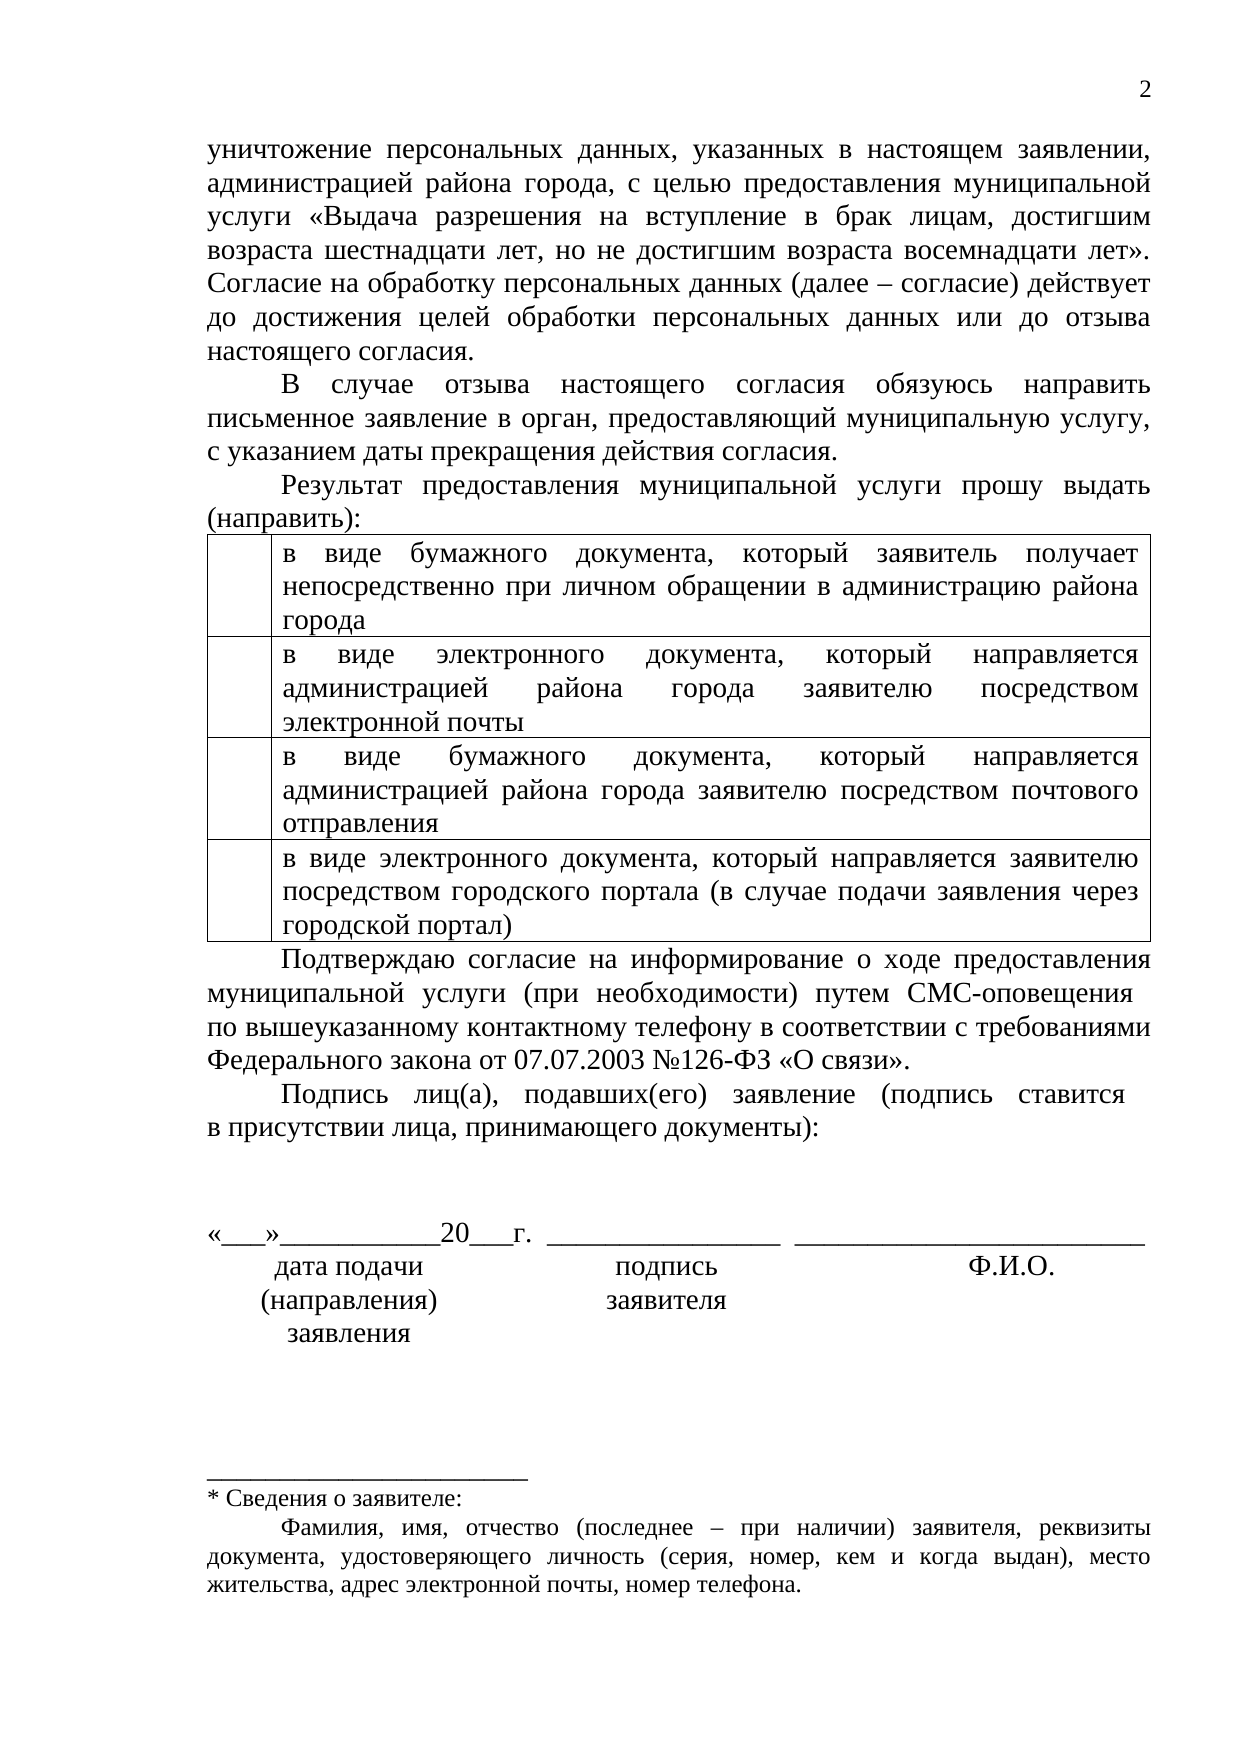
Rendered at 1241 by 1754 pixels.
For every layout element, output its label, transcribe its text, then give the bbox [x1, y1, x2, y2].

text Подтверждаю согласие на информирование о ходе предоставления муниципальной услуги (при необходимости) путем СМС-оповещения по вышеуказанному контактному телефону в соответствии с требованиями Федерального закона от 07.07.2003 №126-ФЗ «О связи». [207, 942, 1152, 1076]
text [207, 131, 1152, 366]
table_cell в виде электронного документа, который направляется заявителю посредством городского портала (в случае подачи заявления через городской портал) [272, 840, 1150, 941]
table_cell [208, 637, 271, 737]
table_cell [208, 738, 271, 839]
text В случае отзыва настоящего согласия обязуюсь направить письменное заявление в орган, предоставляющий муниципальную услугу, с указанием даты прекращения действия согласия. [207, 366, 1152, 467]
text Фамилия, имя, отчество (последнее – при наличии) заявителя, реквизиты документа, удостоверяющего личность (серия, номер, кем и когда выдан), место жительства, адрес электронной почты, номер телефона. [207, 1512, 1152, 1598]
text ______________________ [207, 1450, 1152, 1483]
text * Сведения о заявителе: [207, 1483, 1152, 1512]
table_header [208, 535, 271, 636]
text «___»___________20___г. ________________ ________________________ [207, 1215, 1152, 1248]
table_header подпись заявителя [517, 1249, 827, 1349]
table_header в виде бумажного документа, который заявитель получает непосредственно при личном обращении в администрацию района города [272, 535, 1150, 636]
text Результат предоставления муниципальной услуги прошу выдать (направить): [207, 467, 1152, 534]
table_cell в виде бумажного документа, который направляется администрацией района города заявителю посредством почтового отправления [272, 738, 1150, 839]
table_cell в виде электронного документа, который направляется администрацией района города заявителю посредством электронной почты [272, 637, 1150, 737]
text Подпись лиц(а), подавших(его) заявление (подпись ставится в присутствии лица, принимающего документы): [207, 1076, 1152, 1143]
table_header Ф.И.О. [827, 1249, 1181, 1349]
table_header дата подачи (направления) заявления [196, 1249, 517, 1349]
table_cell [208, 840, 271, 941]
